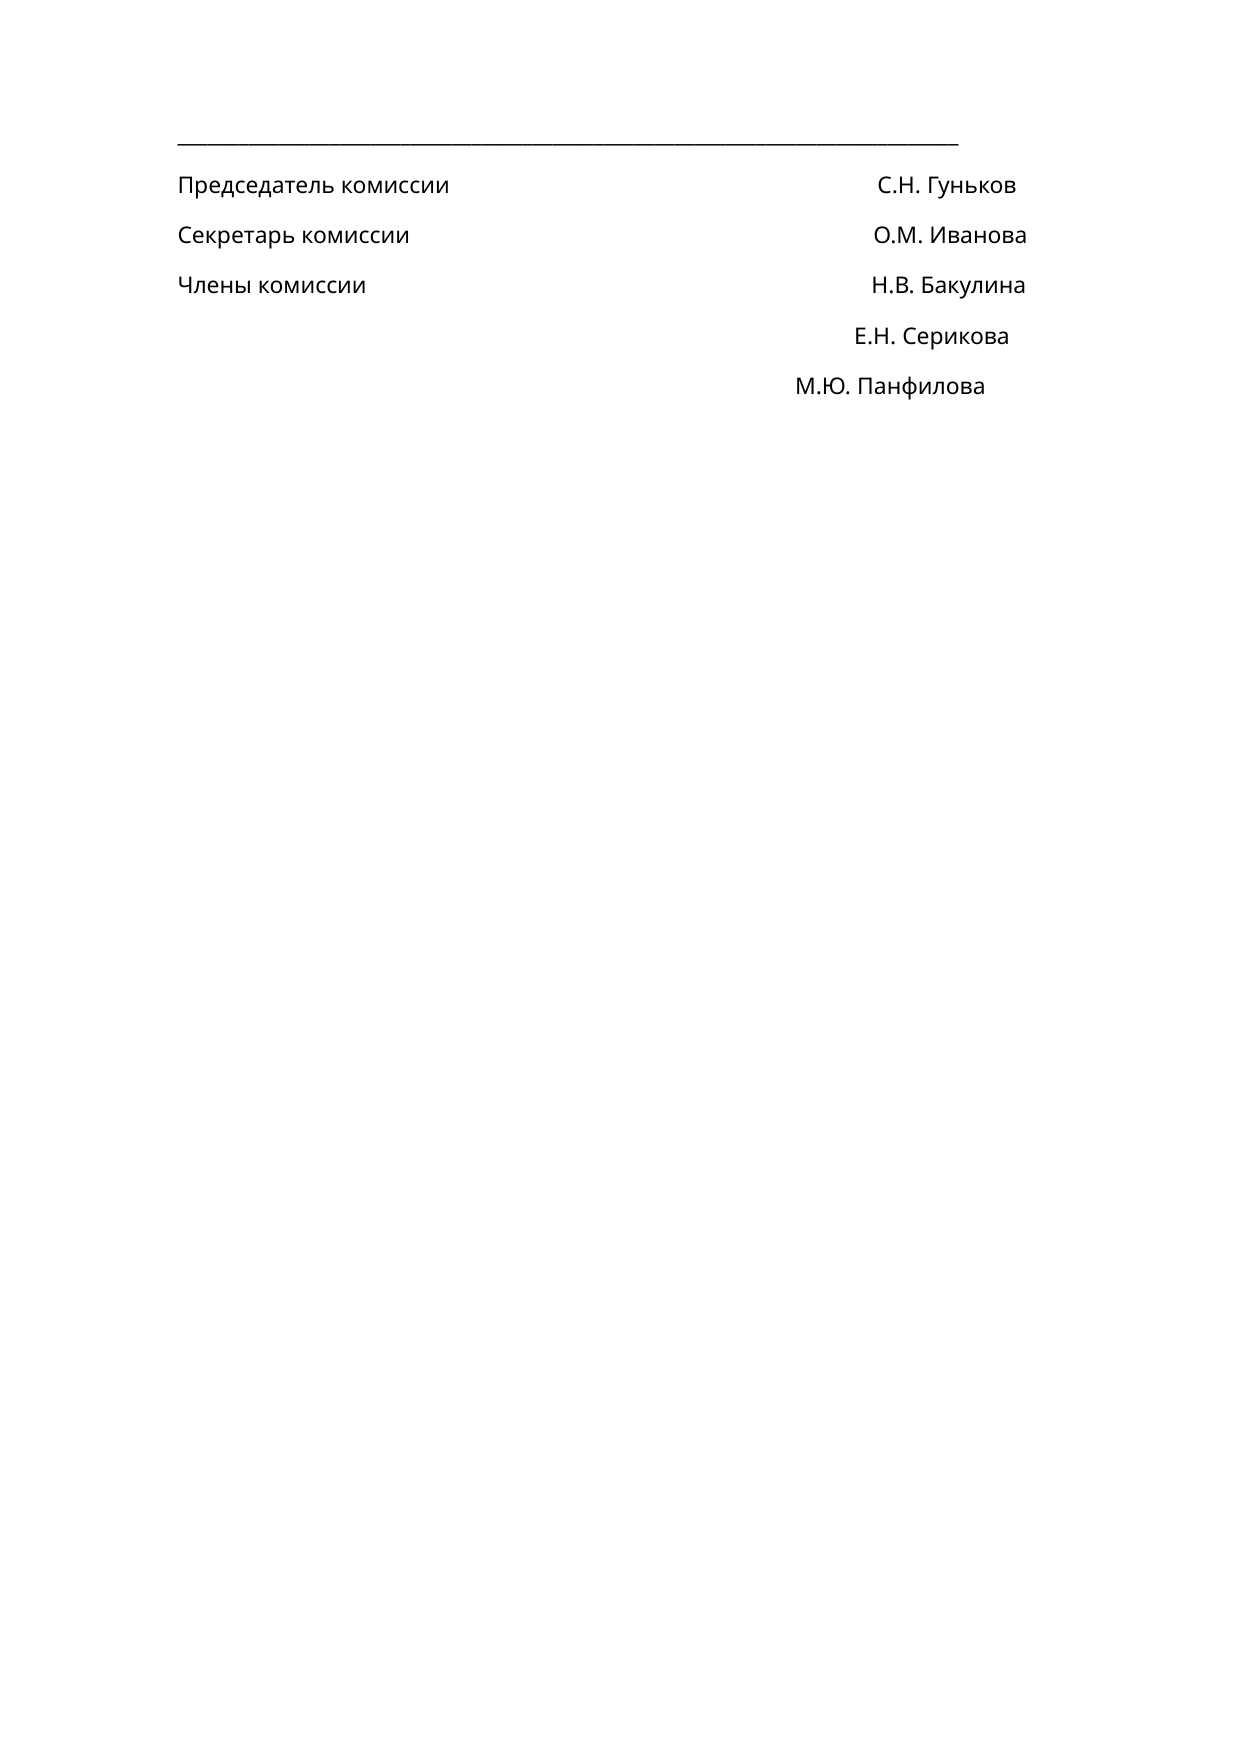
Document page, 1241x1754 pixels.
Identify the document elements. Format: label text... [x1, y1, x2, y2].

text Члены комиссии Н.В. Бакулина [177, 269, 1152, 301]
text _____________________________________________________________________________ [177, 118, 1152, 149]
text Е.Н. Серикова [177, 320, 1152, 351]
text М.Ю. Панфилова [177, 370, 1152, 401]
text Секретарь комиссии О.М. Иванова [177, 219, 1152, 250]
text Председатель комиссии С.Н. Гуньков [177, 168, 1152, 200]
